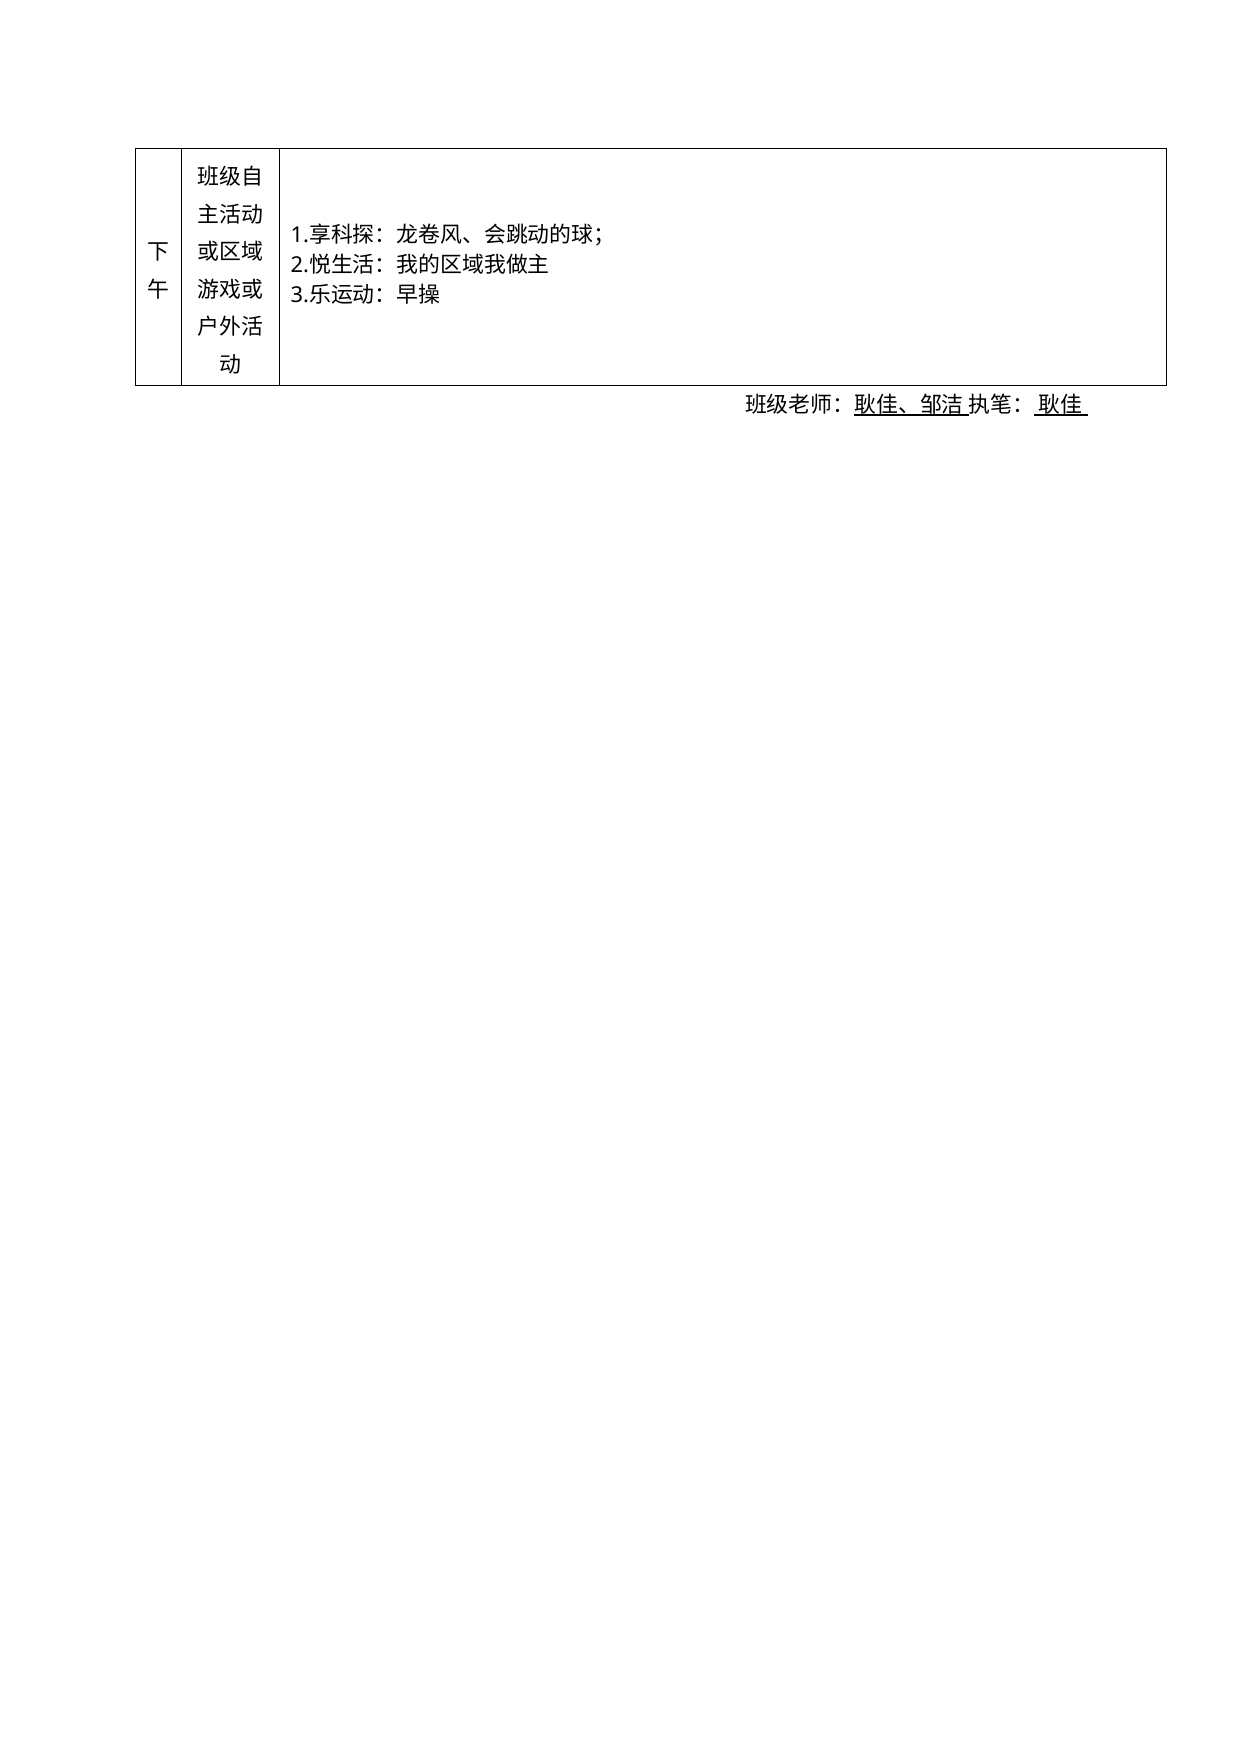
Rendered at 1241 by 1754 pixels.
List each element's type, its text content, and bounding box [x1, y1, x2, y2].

text 班级老师：耿佳、邹洁 执笔： 耿佳 [136, 386, 1082, 419]
table_cell 班级自主活动或区域游戏或户外活动 [182, 149, 279, 385]
table_cell 下午 [136, 149, 181, 385]
table_cell 1.享科探：龙卷风、会跳动的球； 2.悦生活：我的区域我做主 3.乐运动：早操 [280, 149, 1166, 385]
